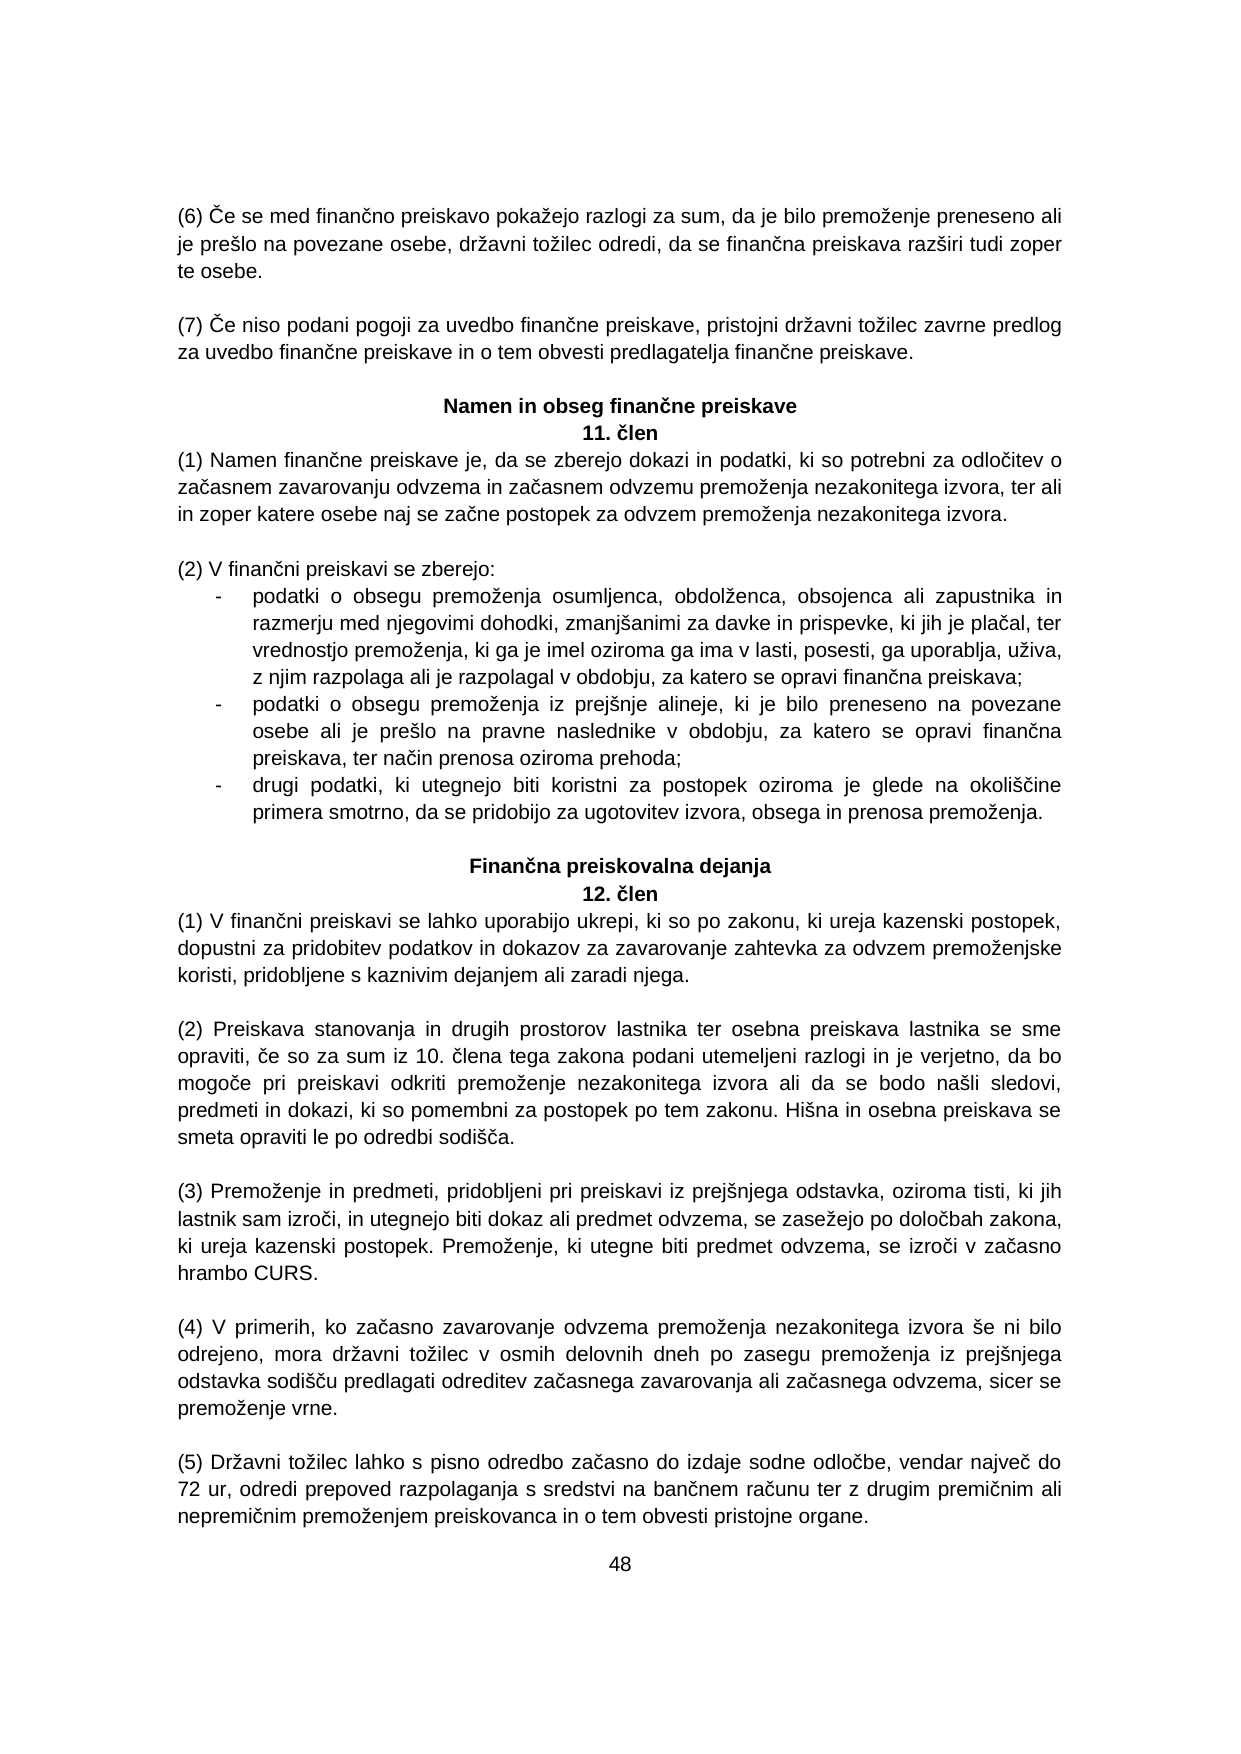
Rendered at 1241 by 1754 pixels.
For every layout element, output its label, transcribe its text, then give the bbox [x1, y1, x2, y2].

text 12. člen [177, 879, 1063, 906]
text (6) Če se med finančno preiskavo pokažejo razlogi za sum, da je bilo premoženje preneseno ali je prešlo na povezane osebe, državni tožilec odredi, da se finančna preiskava razširi tudi zoper te osebe. [177, 177, 1063, 283]
text (7) Če niso podani pogoji za uvedbo finančne preiskave, pristojni državni tožilec zavrne predlog za uvedbo finančne preiskave in o tem obvesti predlagatelja finančne preiskave. [177, 311, 1063, 365]
text (4) V primerih, ko začasno zavarovanje odvzema premoženja nezakonitega izvora še ni bilo odrejeno, mora državni tožilec v osmih delovnih dneh po zasegu premoženja iz prejšnjega odstavka sodišču predlagati odreditev začasnega zavarovanja ali začasnega odvzema, sicer se premoženje vrne. [177, 1313, 1063, 1421]
text (1) Namen finančne preiskave je, da se zberejo dokazi in podatki, ki so potrebni za odločitev o začasnem zavarovanju odvzema in začasnem odvzemu premoženja nezakonitega izvora, ter ali in zoper katere osebe naj se začne postopek za odvzem premoženja nezakonitega izvora. [177, 446, 1063, 527]
text (2) V finančni preiskavi se zberejo: [177, 554, 1063, 581]
text (1) V finančni preiskavi se lahko uporabijo ukrepi, ki so po zakonu, ki ureja kazenski postopek, dopustni za pridobitev podatkov in dokazov za zavarovanje zahtevka za odvzem premoženjske koristi, pridobljene s kaznivim dejanjem ali zaradi njega. [177, 906, 1063, 988]
list drugi podatki, ki utegnejo biti koristni za postopek oziroma je glede na okoliščine primera smotrno, da se pridobijo za ugotovitev izvora, obsega in prenosa premoženja. [215, 771, 1063, 825]
text Finančna preiskovalna dejanja [177, 852, 1063, 879]
text Namen in obseg finančne preiskave [177, 392, 1063, 419]
list podatki o obsegu premoženja iz prejšnje alineje, ki je bilo preneseno na povezane osebe ali je prešlo na pravne naslednike v obdobju, za katero se opravi finančna preiskava, ter način prenosa oziroma prehoda; [215, 690, 1063, 771]
text (5) Državni tožilec lahko s pisno odredbo začasno do izdaje sodne odločbe, vendar največ do 72 ur, odredi prepoved razpolaganja s sredstvi na bančnem računu ter z drugim premičnim ali nepremičnim premoženjem preiskovanca in o tem obvesti pristojne organe. [177, 1448, 1063, 1529]
text (3) Premoženje in predmeti, pridobljeni pri preiskavi iz prejšnjega odstavka, oziroma tisti, ki jih lastnik sam izroči, in utegnejo biti dokaz ali predmet odvzema, se zasežejo po določbah zakona, ki ureja kazenski postopek. Premoženje, ki utegne biti predmet odvzema, se izroči v začasno hrambo CURS. [177, 1177, 1063, 1286]
text (2) Preiskava stanovanja in drugih prostorov lastnika ter osebna preiskava lastnika se sme opraviti, če so za sum iz 10. člena tega zakona podani utemeljeni razlogi in je verjetno, da bo mogoče pri preiskavi odkriti premoženje nezakonitega izvora ali da se bodo našli sledovi, predmeti in dokazi, ki so pomembni za postopek po tem zakonu. Hišna in osebna preiskava se smeta opraviti le po odredbi sodišča. [177, 1015, 1063, 1150]
list podatki o obsegu premoženja osumljenca, obdolženca, obsojenca ali zapustnika in razmerju med njegovimi dohodki, zmanjšanimi za davke in prispevke, ki jih je plačal, ter vrednostjo premoženja, ki ga je imel oziroma ga ima v lasti, posesti, ga uporablja, uživa, z njim razpolaga ali je razpolagal v obdobju, za katero se opravi finančna preiskava; [215, 581, 1063, 690]
text 11. člen [177, 419, 1063, 446]
